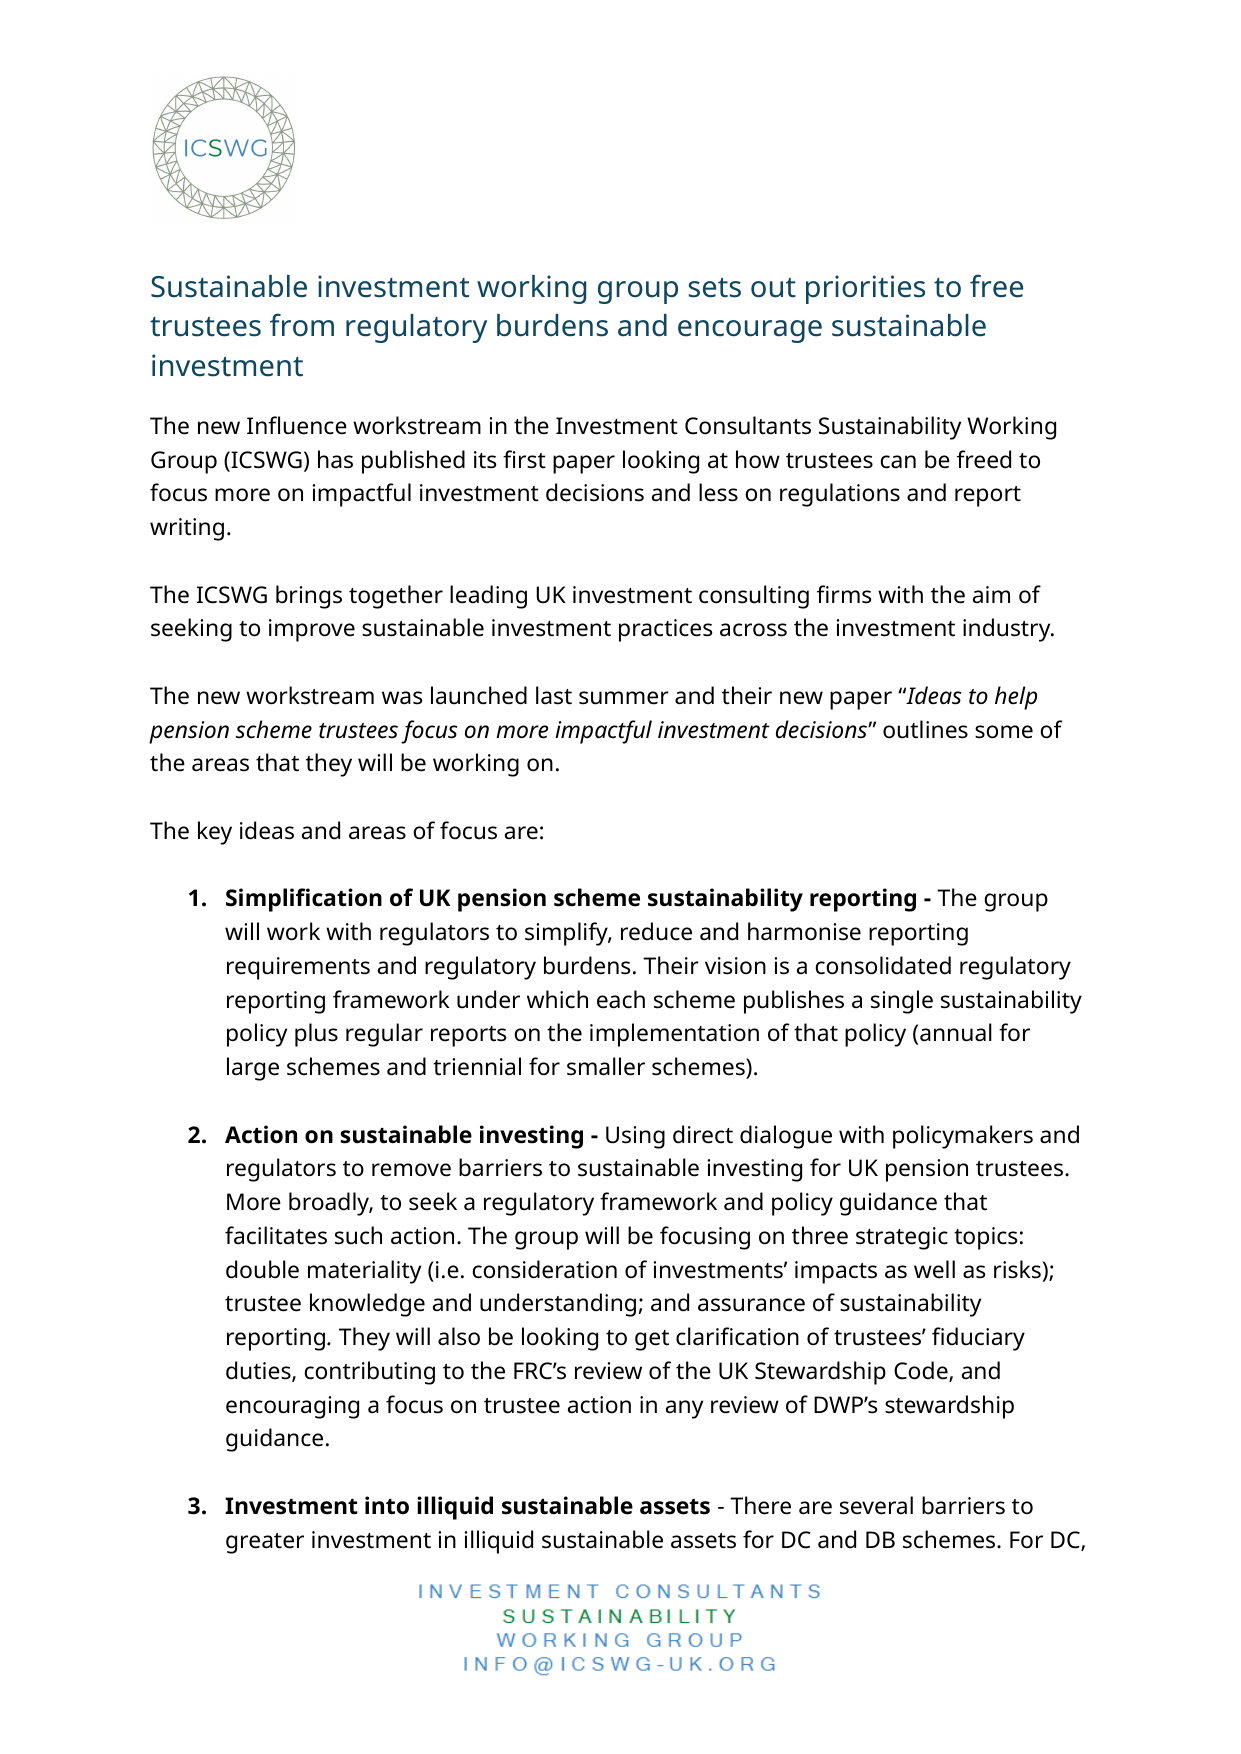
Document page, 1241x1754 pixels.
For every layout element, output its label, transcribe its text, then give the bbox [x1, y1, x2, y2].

text The new Influence workstream in the Investment Consultants Sustainability Working Group (ICSWG) has published its first paper looking at how trustees can be freed to focus more on impactful investment decisions and less on regulations and report writing. [150, 410, 1090, 542]
list Simplification of UK pension scheme sustainability reporting - The group will work with regulators to simplify, reduce and harmonise reporting requirements and regulatory burdens. Their vision is a consolidated regulatory reporting framework under which each scheme publishes a single sustainability policy plus regular reports on the implementation of that policy (annual for large schemes and triennial for smaller schemes). [187, 882, 1090, 1082]
picture [150, 73, 298, 223]
text The ICSWG brings together leading UK investment consulting firms with the aim of seeking to improve sustainable investment practices across the investment industry. [150, 579, 1090, 644]
list Action on sustainable investing - Using direct dialogue with policymakers and regulators to remove barriers to sustainable investing for UK pension trustees. More broadly, to seek a regulatory framework and policy guidance that facilitates such action. The group will be focusing on three strategic topics: double materiality (i.e. consideration of investments’ impacts as well as risks); trustee knowledge and understanding; and assurance of sustainability reporting. They will also be looking to get clarification of trustees’ fiduciary duties, contributing to the FRC’s review of the UK Stewardship Code, and encouraging a focus on trustee action in any review of DWP’s stewardship guidance. [187, 1119, 1090, 1454]
text The key ideas and areas of focus are: [150, 815, 1090, 846]
picture [411, 1580, 829, 1681]
subtitle Sustainable investment working group sets out priorities to free trustees from regulatory burdens and encourage sustainable investment [150, 266, 1090, 385]
text The new workstream was launched last summer and their new paper “Ideas to help pension scheme trustees focus on more impactful investment decisions” outlines some of the areas that they will be working on. [150, 680, 1090, 779]
